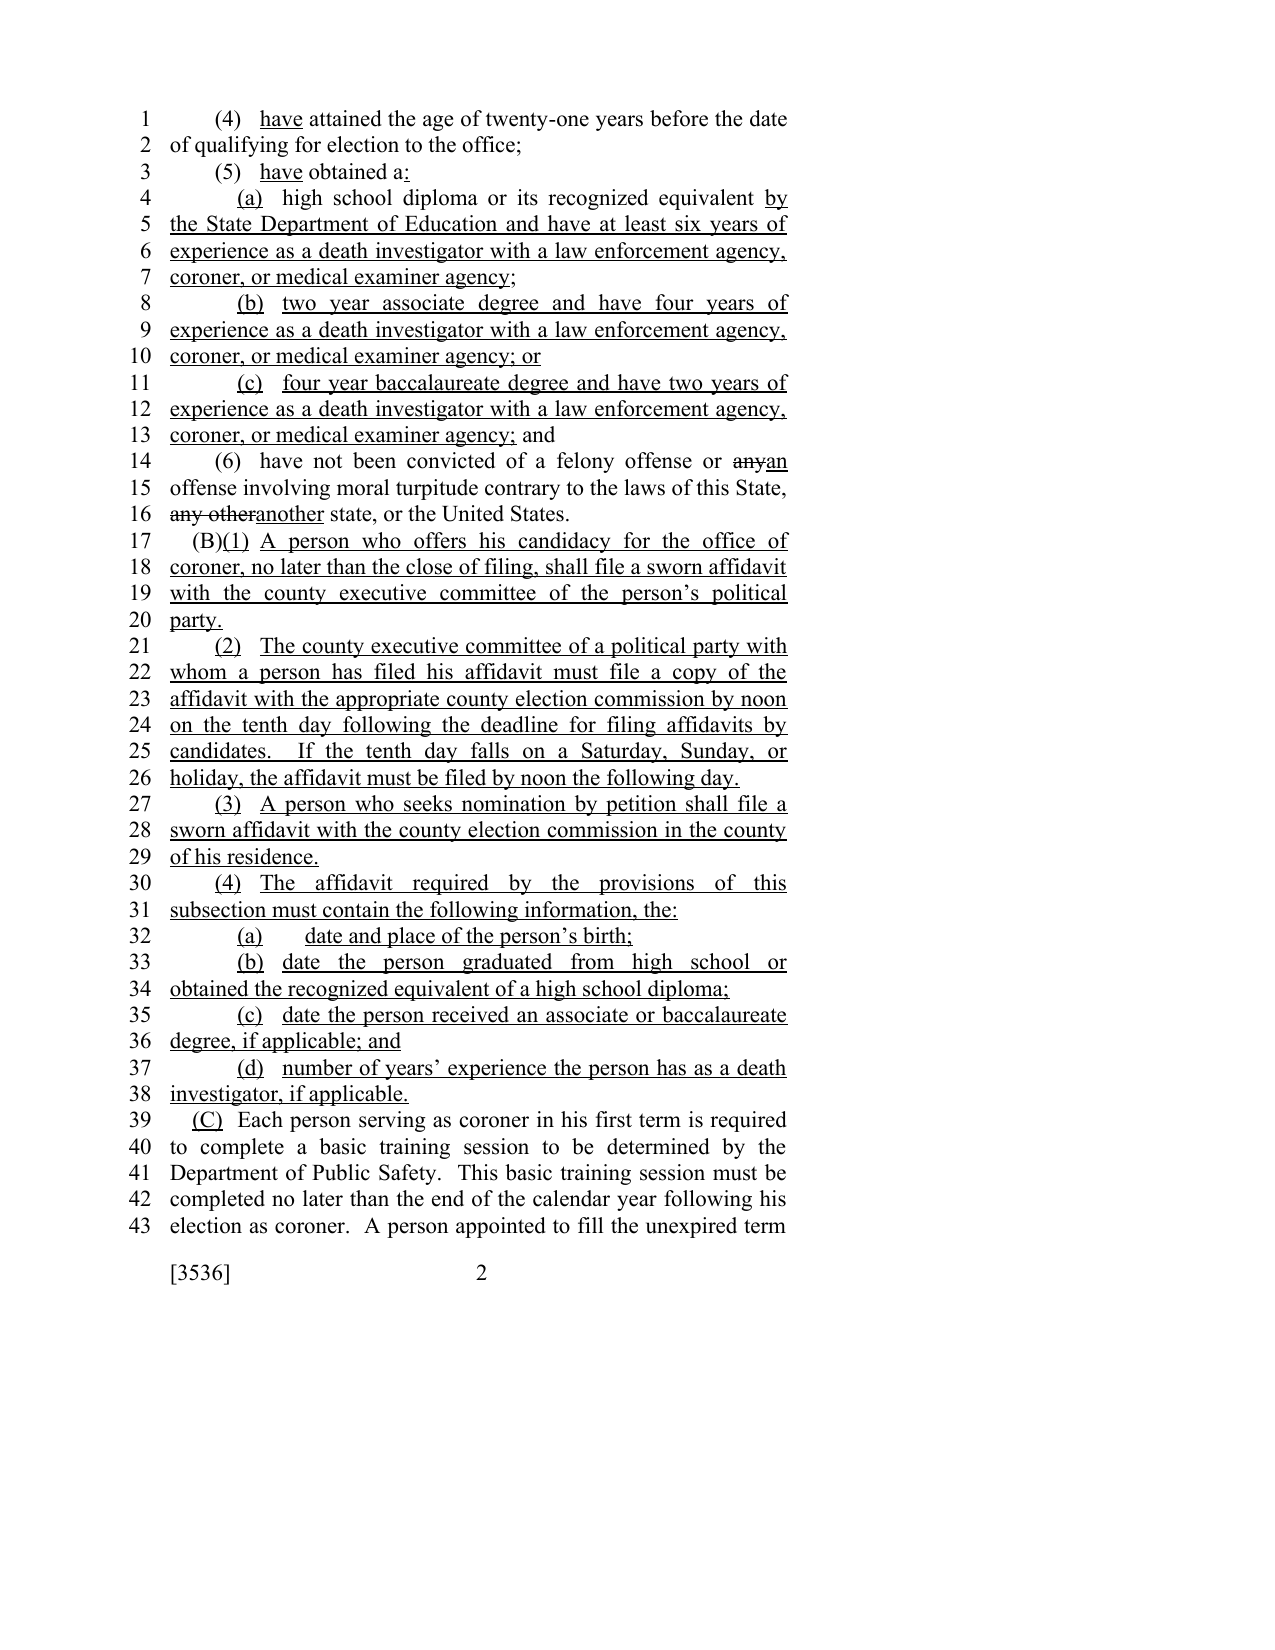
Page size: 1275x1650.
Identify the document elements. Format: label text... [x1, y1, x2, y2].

text (5) have obtained a: [169, 158, 787, 184]
text (B)(1) A person who offers his candidacy for the office of coroner, no later than the close of filing, shall file a sworn affidavit with the county executive committee of the person’s political party. [169, 577, 787, 602]
text (c) four year baccalaureate degree and have two years of experience as a death investigator with a law enforcement agency, coroner, or medical examiner agency; and [169, 419, 787, 448]
text (b) date the person graduated from high school or obtained the recognized equivalent of a high school diploma; [169, 948, 787, 1001]
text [169, 1106, 787, 1238]
text (d) number of years’ experience the person has as a death investigator, if applicable. [169, 1054, 787, 1106]
text (B)(1) A person who offers his candidacy for the office of coroner, no later than the close of filing, shall file a sworn affidavit with the county executive committee of the person’s political party. [169, 527, 787, 576]
text (6) have not been convicted of a felony offense or anyan offense involving moral turpitude contrary to the laws of this State, any otheranother state, or the United States. [169, 448, 787, 527]
text (a) high school diploma or its recognized equivalent by the State Department of Education and have at least six years of experience as a death investigator with a law enforcement agency, coroner, or medical examiner agency; [169, 234, 787, 260]
text (b) two year associate degree and have four years of experience as a death investigator with a law enforcement agency, coroner, or medical examiner agency; or [169, 289, 787, 339]
text (a) date and place of the person’s birth; [169, 922, 787, 948]
text (3) A person who seeks nomination by petition shall file a sworn affidavit with the county election commission in the county of his residence. [169, 790, 787, 839]
text (a) high school diploma or its recognized equivalent by the State Department of Education and have at least six years of experience as a death investigator with a law enforcement agency, coroner, or medical examiner agency; [169, 261, 787, 289]
text (c) date the person received an associate or baccalaureate degree, if applicable; and [169, 1001, 787, 1054]
text (4) have attained the age of twenty-one years before the date of qualifying for election to the office; [169, 105, 787, 158]
text (3) A person who seeks nomination by petition shall file a sworn affidavit with the county election commission in the county of his residence. [169, 840, 787, 869]
text (2) The county executive committee of a political party with whom a person has filed his affidavit must file a copy of the affidavit with the appropriate county election commission by noon on the tenth day following the deadline for filing affidavits by candidates. If the tenth day falls on a Saturday, Sunday, or holiday, the affidavit must be filed by noon the following day. [169, 632, 787, 681]
text (c) four year baccalaureate degree and have two years of experience as a death investigator with a law enforcement agency, coroner, or medical examiner agency; and [169, 368, 787, 418]
text (b) two year associate degree and have four years of experience as a death investigator with a law enforcement agency, coroner, or medical examiner agency; or [169, 340, 787, 368]
text (4) The affidavit required by the provisions of this subsection must contain the following information, the: [169, 869, 787, 922]
text (a) high school diploma or its recognized equivalent by the State Department of Education and have at least six years of experience as a death investigator with a law enforcement agency, coroner, or medical examiner agency; [169, 184, 787, 233]
text (B)(1) A person who offers his candidacy for the office of coroner, no later than the close of filing, shall file a sworn affidavit with the county executive committee of the person’s political party. [169, 603, 787, 632]
